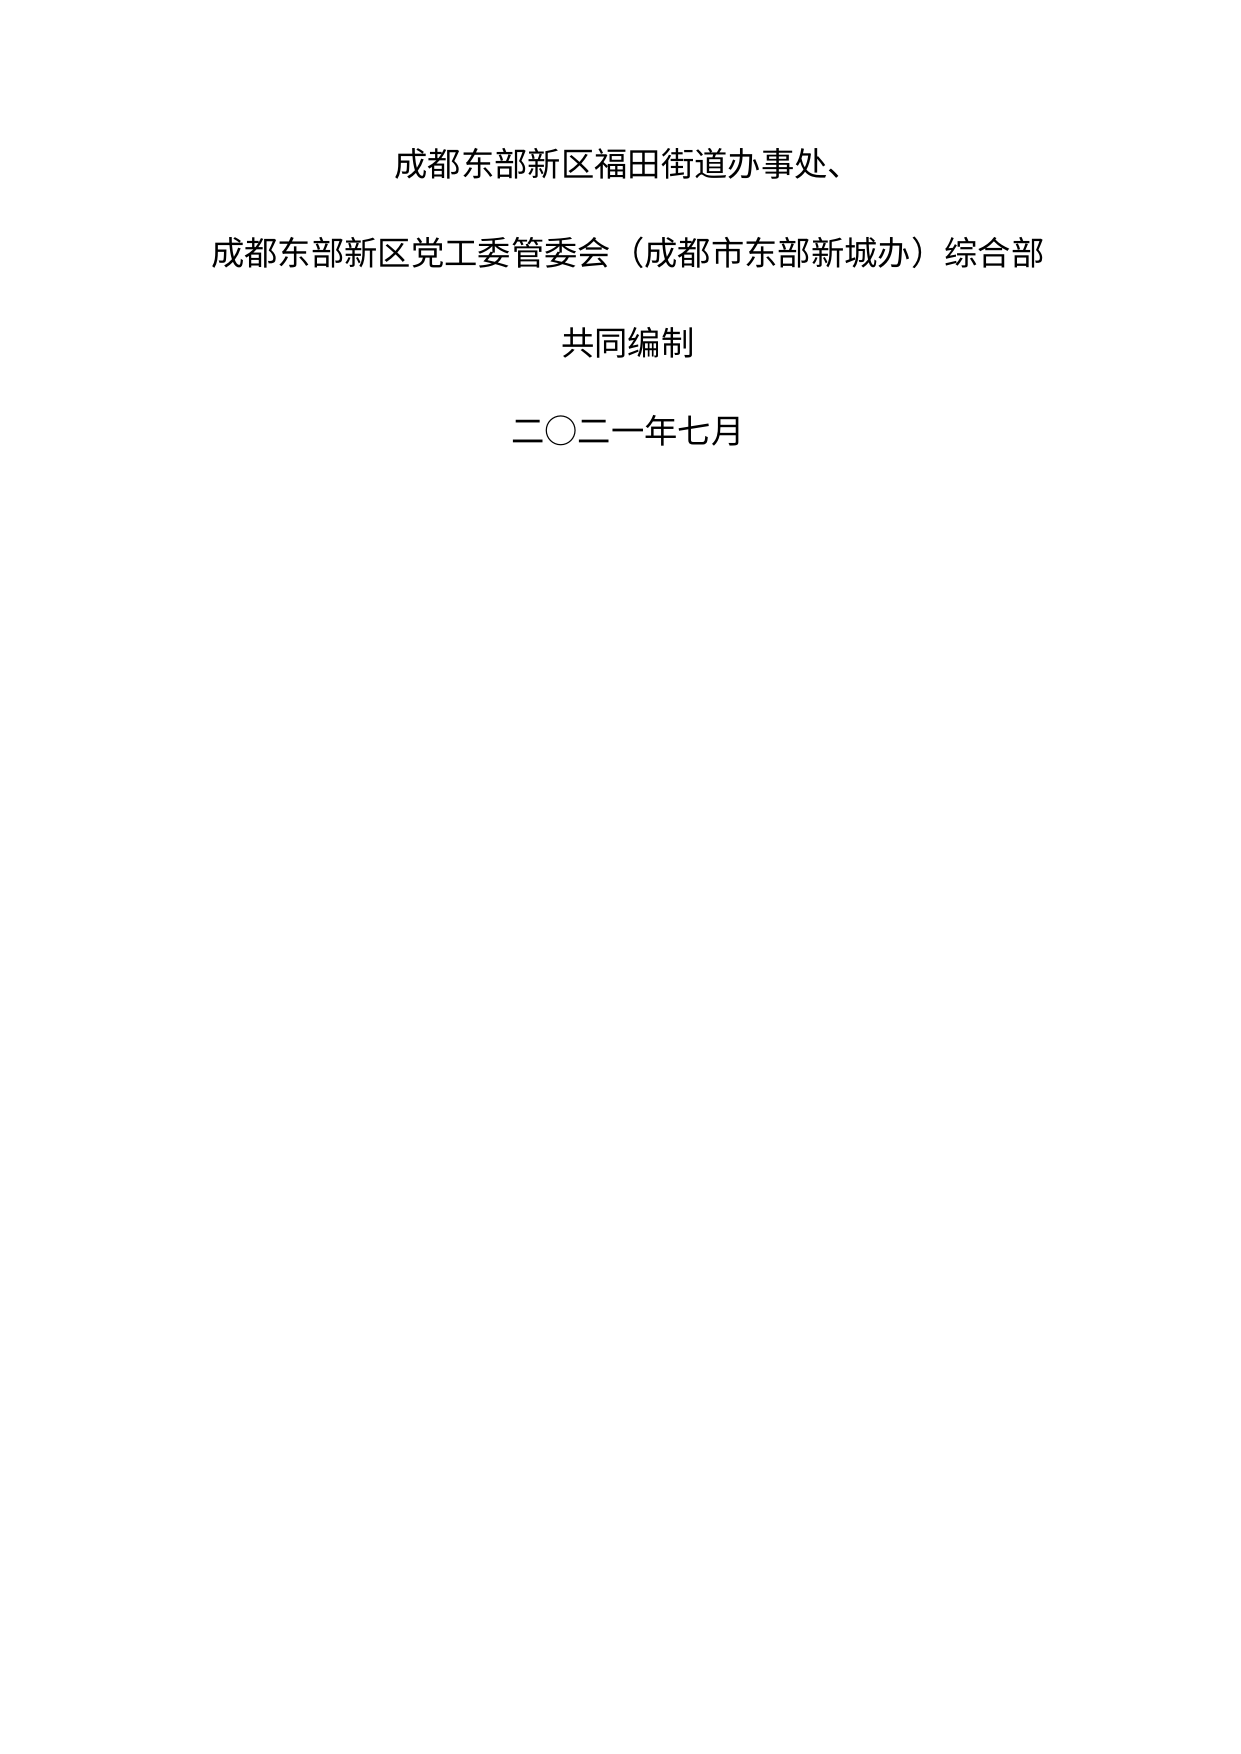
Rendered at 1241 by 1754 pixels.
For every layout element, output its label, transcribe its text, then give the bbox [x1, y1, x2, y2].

text 共同编制 [148, 308, 1107, 373]
text 成都东部新区党工委管委会（成都市东部新城办）综合部 [148, 219, 1107, 284]
text 二○二一年七月目 录 [148, 397, 1107, 462]
text 成都东部新区福田街道办事处、 [148, 130, 1107, 195]
